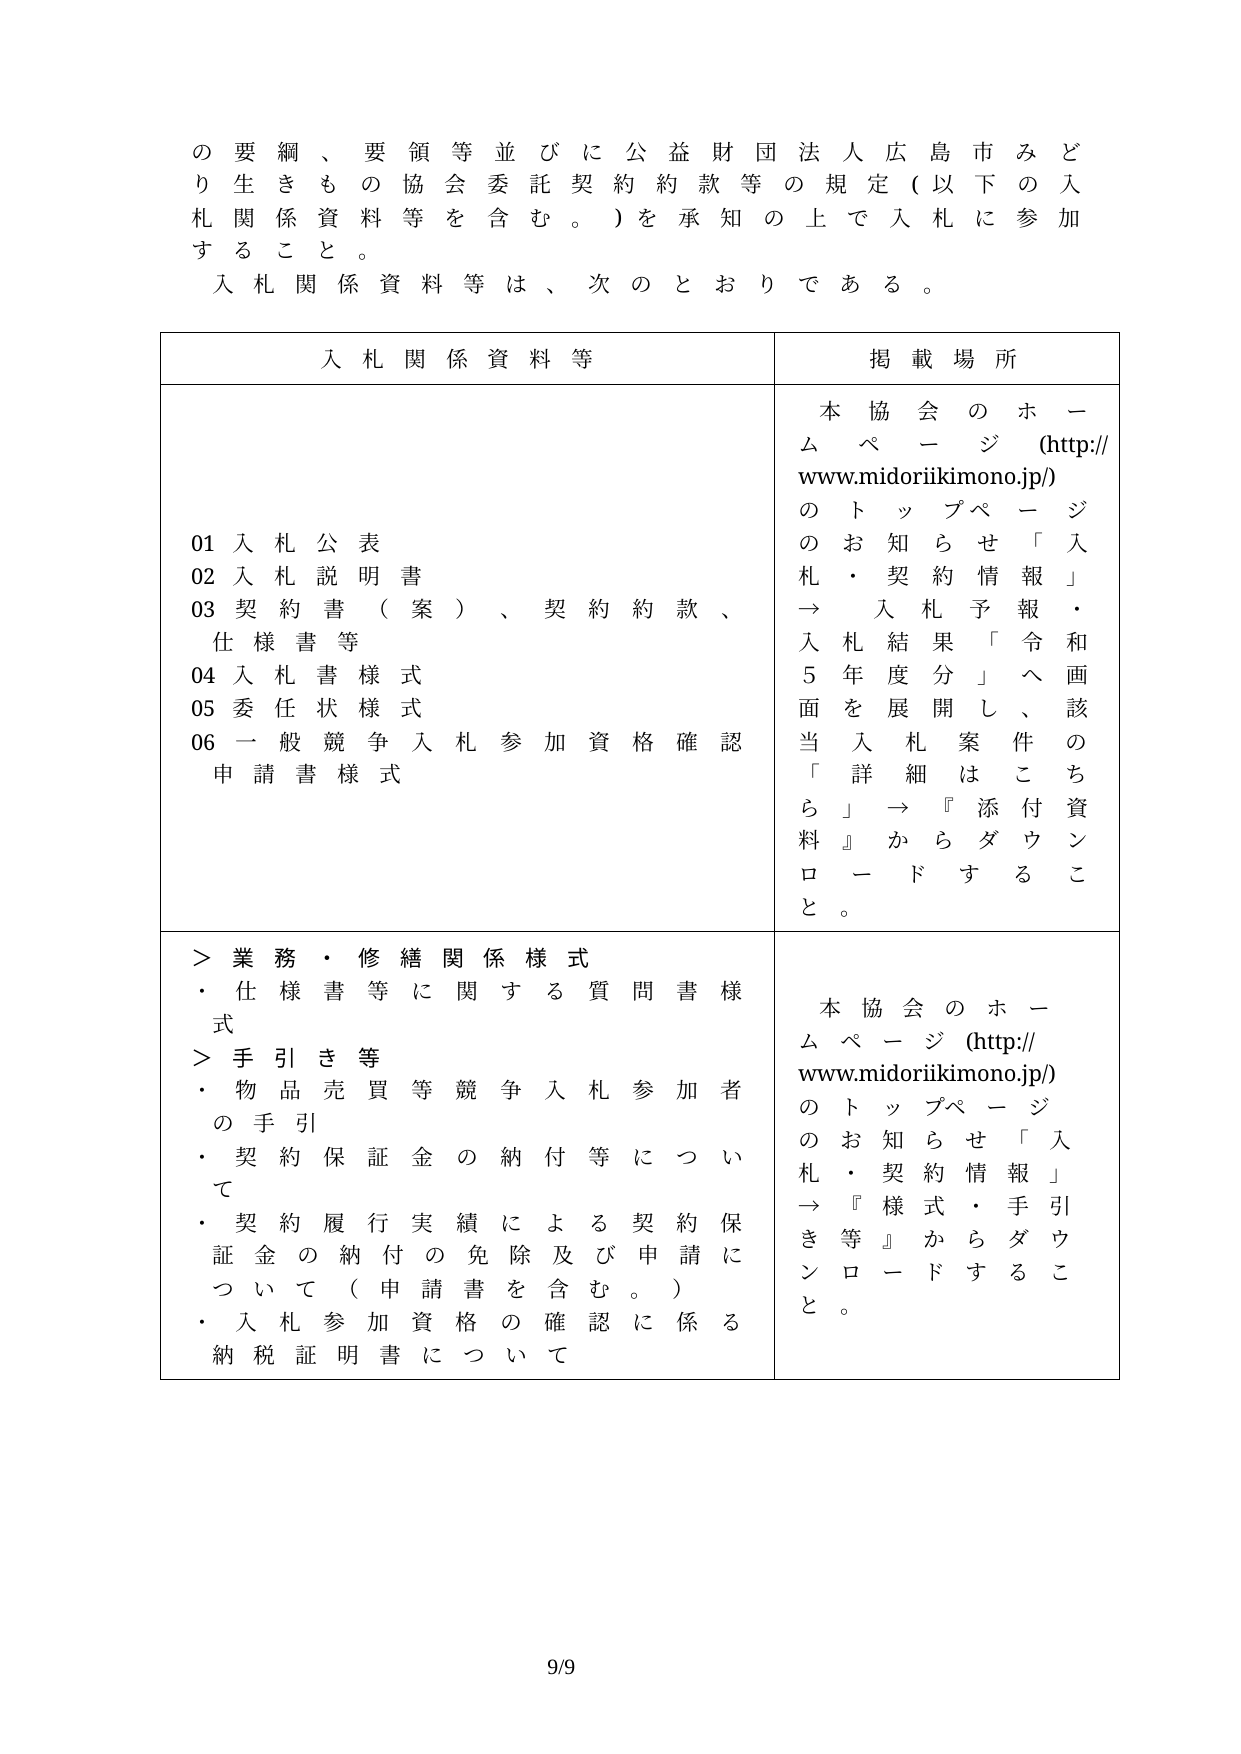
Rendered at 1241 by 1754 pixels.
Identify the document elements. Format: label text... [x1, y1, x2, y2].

table_header 掲載場所 [775, 333, 1119, 384]
table_cell ＞業務・修繕関係様式 ・仕様書等に関する質問書様式 ＞手引き等 ・物品売買等競争入札参加者の手引 ・契約保証金の納付等について ・契約履行実績による契約保証金の納付の免除及び申請について（申請書を含む。） ・入札参加資格の確認に係る納税証明書について [161, 932, 774, 1379]
text 入札関係資料等は、次のとおりである。 [170, 266, 1112, 299]
table_cell 本協会のホームページ(http://www.midoriikimono.jp/)のトップページのお知らせ「入札・契約情報」→『様式・手引き等』からダウンロードすること。 [775, 932, 1119, 1379]
table_cell 本協会のホームページ(http://www.midoriikimono.jp/)のトップページのお知らせ「入札・契約情報」→ 入札予報・入札結果「令和５年度分」へ画面を展開し、該当入札案件の「詳細はこちら」→『添付資料』からダウンロードすること。 [775, 385, 1119, 931]
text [149, 134, 1102, 266]
table_header 入札関係資料等 [161, 333, 774, 384]
table_cell 01入札公表 02入札説明書 03契約書（案）、契約約款、仕様書等 04入札書様式 05委任状様式 06一般競争入札参加資格確認申請書様式 [161, 385, 774, 931]
